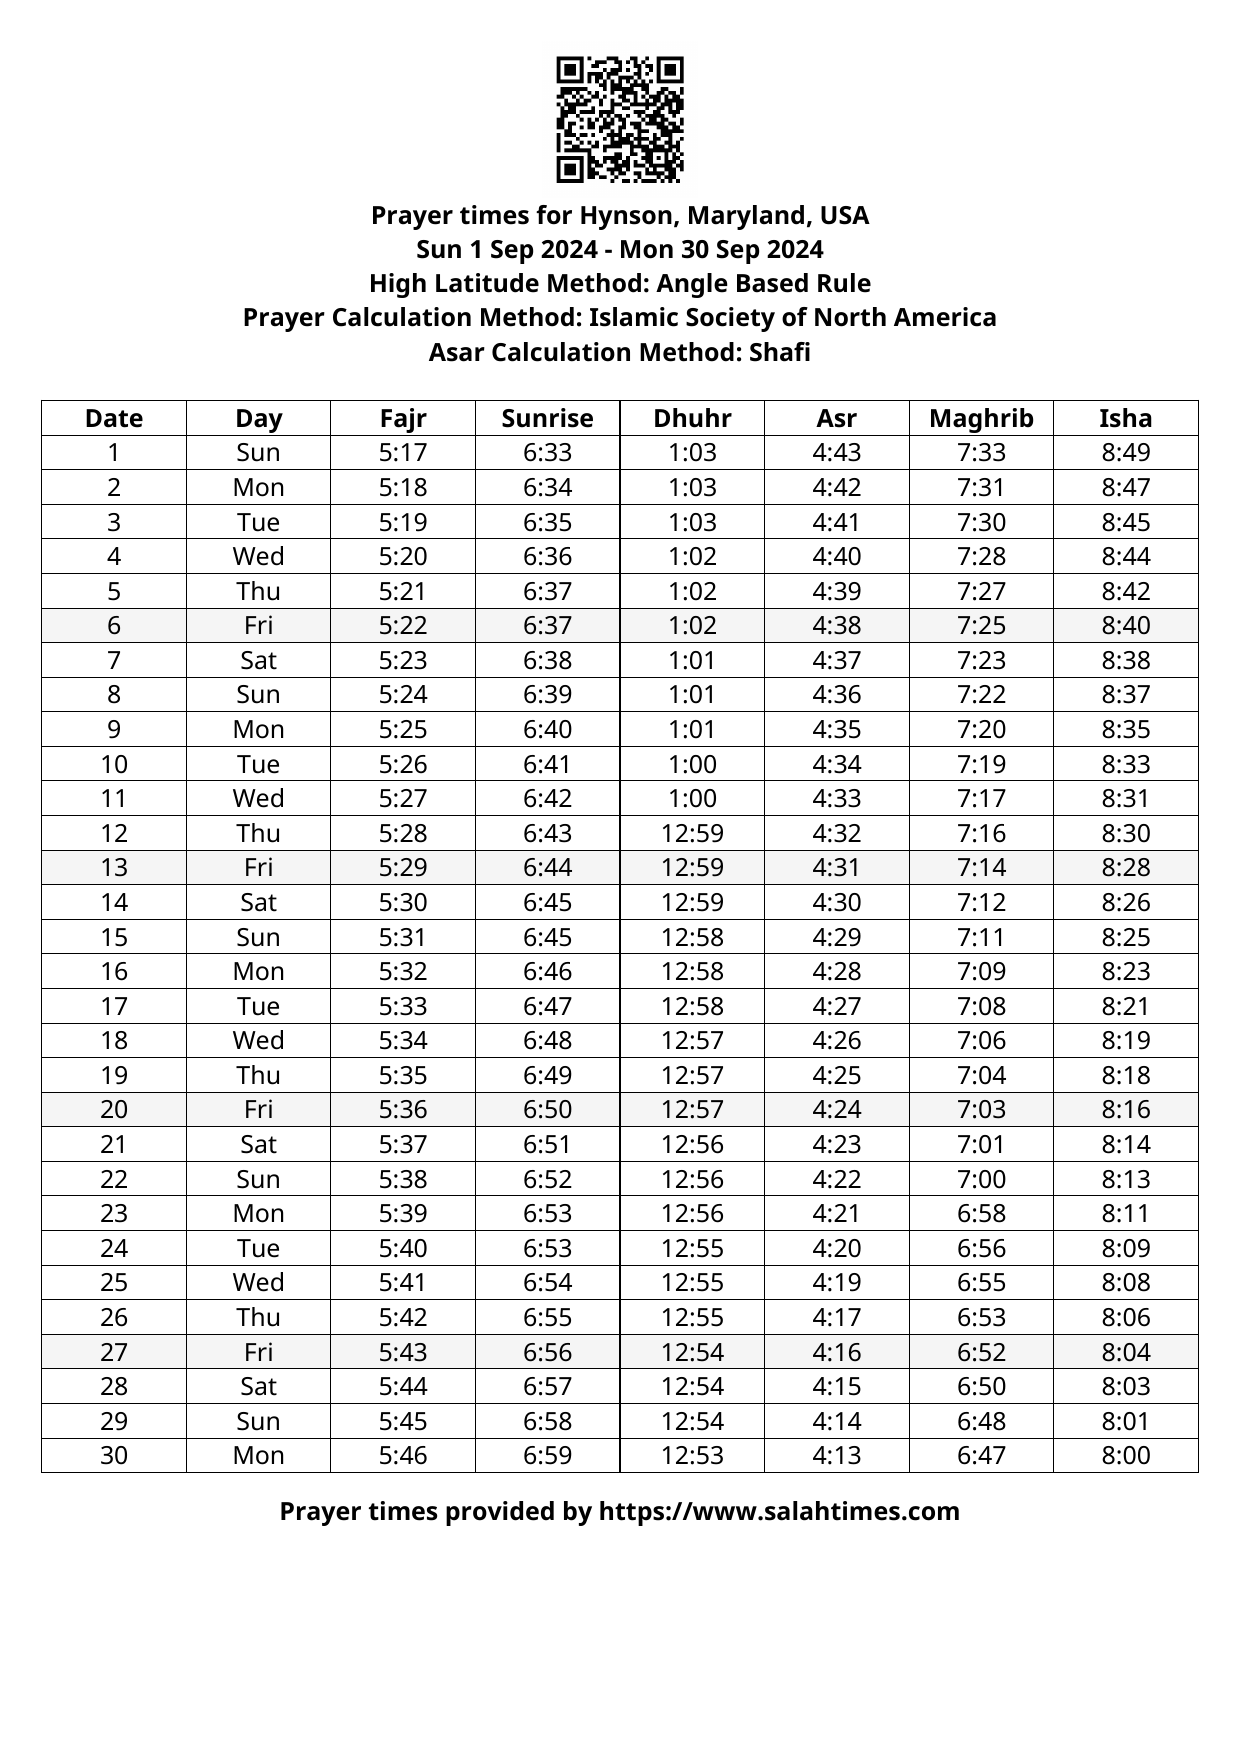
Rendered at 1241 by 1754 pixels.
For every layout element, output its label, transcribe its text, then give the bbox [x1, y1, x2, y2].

table_cell 7:33 [910, 436, 1053, 469]
table_cell 5:44 [331, 1369, 475, 1403]
table_cell 6:44 [476, 851, 619, 884]
table_cell 6 [42, 609, 186, 642]
table_cell 8:04 [1054, 1335, 1198, 1368]
table_cell 5:27 [331, 781, 475, 815]
table_cell Tue [187, 989, 330, 1022]
table_cell 7:27 [910, 574, 1053, 607]
table_cell 6:42 [476, 781, 619, 815]
table_cell 25 [42, 1266, 186, 1299]
table_cell Sun [187, 1162, 330, 1195]
table_cell 16 [42, 954, 186, 988]
table_cell 6:51 [476, 1127, 619, 1161]
table_cell 12:59 [621, 851, 764, 884]
table_cell Sat [187, 1127, 330, 1161]
table_header Isha [1054, 401, 1198, 434]
table_cell 1:00 [621, 781, 764, 815]
table_cell 1:03 [621, 470, 764, 504]
table_cell Wed [187, 1266, 330, 1299]
table_cell Thu [187, 1058, 330, 1092]
table_cell 5:24 [331, 678, 475, 711]
table_cell 5:26 [331, 747, 475, 780]
table_cell 6:50 [910, 1369, 1053, 1403]
table_cell 12:57 [621, 1093, 764, 1126]
table_cell Sat [187, 643, 330, 677]
table_cell 8:01 [1054, 1404, 1198, 1437]
table_cell 7:00 [910, 1162, 1053, 1195]
table_cell 4:37 [765, 643, 909, 677]
table_cell 4 [42, 539, 186, 573]
table_cell 6:39 [476, 678, 619, 711]
table_cell 7:06 [910, 1024, 1053, 1057]
table_cell 7:28 [910, 539, 1053, 573]
text High Latitude Method: Angle Based Rule [42, 266, 1198, 300]
table_cell 21 [42, 1127, 186, 1161]
table_cell 4:25 [765, 1058, 909, 1092]
table_cell 6:49 [476, 1058, 619, 1092]
table_cell 5 [42, 574, 186, 607]
table_header Maghrib [910, 401, 1053, 434]
table_cell 8 [42, 678, 186, 711]
table_cell 4:26 [765, 1024, 909, 1057]
table_cell 1:02 [621, 609, 764, 642]
table_cell 7:23 [910, 643, 1053, 677]
table_cell 6:47 [910, 1439, 1053, 1472]
table_cell 12:53 [621, 1439, 764, 1472]
table_cell Tue [187, 747, 330, 780]
table_cell 5:43 [331, 1335, 475, 1368]
table_cell 5:23 [331, 643, 475, 677]
table_cell 12:54 [621, 1335, 764, 1368]
table_cell 7:01 [910, 1127, 1053, 1161]
table_cell Thu [187, 574, 330, 607]
table_cell 12:56 [621, 1162, 764, 1195]
table_cell 7:08 [910, 989, 1053, 1022]
table_cell Mon [187, 712, 330, 746]
table_cell 29 [42, 1404, 186, 1437]
table_cell 4:33 [765, 781, 909, 815]
table_cell 7:31 [910, 470, 1053, 504]
table_cell 1:03 [621, 436, 764, 469]
text Sun 1 Sep 2024 - Mon 30 Sep 2024 [42, 232, 1198, 266]
table_cell 6:55 [476, 1300, 619, 1334]
table_cell 6:56 [476, 1335, 619, 1368]
table_cell 4:34 [765, 747, 909, 780]
table_cell 6:35 [476, 505, 619, 538]
table_cell 4:42 [765, 470, 909, 504]
table_cell 8:13 [1054, 1162, 1198, 1195]
table_cell 4:30 [765, 885, 909, 919]
table_cell Sun [187, 436, 330, 469]
table_cell 7:30 [910, 505, 1053, 538]
table_cell 1:03 [621, 505, 764, 538]
table_cell 5:32 [331, 954, 475, 988]
table_cell Wed [187, 781, 330, 815]
table_cell 12:56 [621, 1127, 764, 1161]
table_header Dhuhr [621, 401, 764, 434]
table_cell 4:31 [765, 851, 909, 884]
table_cell 7:17 [910, 781, 1053, 815]
table_cell 5:20 [331, 539, 475, 573]
table_cell 6:33 [476, 436, 619, 469]
table_cell 7:11 [910, 920, 1053, 953]
table_cell 8:19 [1054, 1024, 1198, 1057]
table_cell Wed [187, 1024, 330, 1057]
table_cell Sun [187, 1404, 330, 1437]
table_cell 7:22 [910, 678, 1053, 711]
table_cell 28 [42, 1369, 186, 1403]
table_cell 8:42 [1054, 574, 1198, 607]
table_cell 6:55 [910, 1266, 1053, 1299]
table_cell Fri [187, 609, 330, 642]
table_cell 1:01 [621, 678, 764, 711]
table_cell Tue [187, 505, 330, 538]
table_cell 5:30 [331, 885, 475, 919]
table_cell 12:58 [621, 954, 764, 988]
table_cell 8:26 [1054, 885, 1198, 919]
table_cell 13 [42, 851, 186, 884]
table_cell 8:18 [1054, 1058, 1198, 1092]
text Asar Calculation Method: Shafi [42, 334, 1198, 368]
table_cell 12:57 [621, 1058, 764, 1092]
table_cell 8:30 [1054, 816, 1198, 849]
table_cell 7:14 [910, 851, 1053, 884]
table_cell 14 [42, 885, 186, 919]
table_cell 12:56 [621, 1196, 764, 1230]
table_cell Sun [187, 678, 330, 711]
table_cell 24 [42, 1231, 186, 1264]
table_cell 5:31 [331, 920, 475, 953]
table_cell 1 [42, 436, 186, 469]
table_cell 4:28 [765, 954, 909, 988]
picture [542, 41, 699, 198]
table_cell 3 [42, 505, 186, 538]
table_cell 8:37 [1054, 678, 1198, 711]
table_cell 7:25 [910, 609, 1053, 642]
table_cell 8:40 [1054, 609, 1198, 642]
table_cell 4:27 [765, 989, 909, 1022]
table_cell 12:55 [621, 1231, 764, 1264]
table_cell 6:53 [476, 1231, 619, 1264]
table_cell Sat [187, 1369, 330, 1403]
text Prayer Calculation Method: Islamic Society of North America [42, 300, 1198, 334]
table_cell Mon [187, 954, 330, 988]
table_header Asr [765, 401, 909, 434]
table_cell 6:47 [476, 989, 619, 1022]
table_cell 5:18 [331, 470, 475, 504]
table_cell 7:03 [910, 1093, 1053, 1126]
table_cell 1:00 [621, 747, 764, 780]
table_cell 30 [42, 1439, 186, 1472]
table_cell 1:01 [621, 643, 764, 677]
table_cell 8:11 [1054, 1196, 1198, 1230]
table_cell Sun [187, 920, 330, 953]
table_cell 12 [42, 816, 186, 849]
table_cell 7:09 [910, 954, 1053, 988]
table_cell 6:56 [910, 1231, 1053, 1264]
table_cell 17 [42, 989, 186, 1022]
table_cell 15 [42, 920, 186, 953]
table_cell 8:38 [1054, 643, 1198, 677]
table_cell 5:22 [331, 609, 475, 642]
table_cell 8:21 [1054, 989, 1198, 1022]
table_header Fajr [331, 401, 475, 434]
table_cell 8:08 [1054, 1266, 1198, 1299]
table_cell 6:36 [476, 539, 619, 573]
table_cell 6:45 [476, 885, 619, 919]
table_cell 5:17 [331, 436, 475, 469]
table_cell 26 [42, 1300, 186, 1334]
table_cell 5:29 [331, 851, 475, 884]
table_cell 5:33 [331, 989, 475, 1022]
table_cell 6:52 [910, 1335, 1053, 1368]
table_cell 1:02 [621, 539, 764, 573]
table_cell 6:58 [910, 1196, 1053, 1230]
table_cell 12:57 [621, 1024, 764, 1057]
table_cell 8:06 [1054, 1300, 1198, 1334]
table_cell 4:24 [765, 1093, 909, 1126]
table_cell 4:23 [765, 1127, 909, 1161]
table_cell 7:20 [910, 712, 1053, 746]
table_cell 5:46 [331, 1439, 475, 1472]
table_cell 4:15 [765, 1369, 909, 1403]
table_cell 6:57 [476, 1369, 619, 1403]
table_cell 4:38 [765, 609, 909, 642]
table_cell Mon [187, 1196, 330, 1230]
table_cell 6:48 [476, 1024, 619, 1057]
table_cell 4:14 [765, 1404, 909, 1437]
table_cell 6:48 [910, 1404, 1053, 1437]
text Prayer times for Hynson, Maryland, USA [42, 198, 1198, 232]
table_cell 8:28 [1054, 851, 1198, 884]
table_cell 12:55 [621, 1300, 764, 1334]
table_cell 4:35 [765, 712, 909, 746]
table_cell 7:04 [910, 1058, 1053, 1092]
table_cell 5:25 [331, 712, 475, 746]
table_cell 8:31 [1054, 781, 1198, 815]
table_cell 19 [42, 1058, 186, 1092]
table_cell 4:41 [765, 505, 909, 538]
table_cell 12:59 [621, 816, 764, 849]
table_cell 2 [42, 470, 186, 504]
table_header Sunrise [476, 401, 619, 434]
table_cell 6:43 [476, 816, 619, 849]
table_cell 5:42 [331, 1300, 475, 1334]
table_cell 5:21 [331, 574, 475, 607]
table_cell Fri [187, 851, 330, 884]
table_cell 6:45 [476, 920, 619, 953]
table_cell 8:23 [1054, 954, 1198, 988]
table_cell 12:58 [621, 920, 764, 953]
table_cell 6:46 [476, 954, 619, 988]
table_cell 10 [42, 747, 186, 780]
table_cell 5:34 [331, 1024, 475, 1057]
table_cell 7:12 [910, 885, 1053, 919]
table_cell 4:16 [765, 1335, 909, 1368]
table_cell 8:49 [1054, 436, 1198, 469]
table_cell 1:02 [621, 574, 764, 607]
table_cell 4:40 [765, 539, 909, 573]
table_cell 7:19 [910, 747, 1053, 780]
table_cell 8:33 [1054, 747, 1198, 780]
table_cell Fri [187, 1335, 330, 1368]
table_cell 27 [42, 1335, 186, 1368]
table_cell 18 [42, 1024, 186, 1057]
table_header Day [187, 401, 330, 434]
table_cell 5:19 [331, 505, 475, 538]
table_cell 6:52 [476, 1162, 619, 1195]
table_cell 8:14 [1054, 1127, 1198, 1161]
table_cell 5:36 [331, 1093, 475, 1126]
table_cell Wed [187, 539, 330, 573]
table_cell 6:37 [476, 609, 619, 642]
table_cell 8:35 [1054, 712, 1198, 746]
table_cell 6:34 [476, 470, 619, 504]
table_cell 7:16 [910, 816, 1053, 849]
table_cell 8:44 [1054, 539, 1198, 573]
table_cell 6:54 [476, 1266, 619, 1299]
table_cell 12:58 [621, 989, 764, 1022]
table_cell Mon [187, 1439, 330, 1472]
table_cell 12:54 [621, 1404, 764, 1437]
table_cell 4:32 [765, 816, 909, 849]
table_cell Mon [187, 470, 330, 504]
table_cell 20 [42, 1093, 186, 1126]
table_cell 12:55 [621, 1266, 764, 1299]
table_cell 6:41 [476, 747, 619, 780]
table_cell 8:45 [1054, 505, 1198, 538]
table_cell 4:36 [765, 678, 909, 711]
table_cell Thu [187, 1300, 330, 1334]
table_cell 5:39 [331, 1196, 475, 1230]
table_cell 5:41 [331, 1266, 475, 1299]
table_cell 6:53 [910, 1300, 1053, 1334]
table_cell 1:01 [621, 712, 764, 746]
table_cell 12:59 [621, 885, 764, 919]
text Prayer times provided by https://www.salahtimes.com [42, 1494, 1198, 1528]
table_cell 7 [42, 643, 186, 677]
table_cell 6:37 [476, 574, 619, 607]
table_cell 4:13 [765, 1439, 909, 1472]
table_cell 8:03 [1054, 1369, 1198, 1403]
table_cell 4:21 [765, 1196, 909, 1230]
table_cell 4:17 [765, 1300, 909, 1334]
table_cell Sat [187, 885, 330, 919]
table_cell 5:45 [331, 1404, 475, 1437]
table_cell 8:16 [1054, 1093, 1198, 1126]
table_cell 4:20 [765, 1231, 909, 1264]
table_cell Tue [187, 1231, 330, 1264]
table_cell 4:22 [765, 1162, 909, 1195]
table_cell 22 [42, 1162, 186, 1195]
table_cell 6:59 [476, 1439, 619, 1472]
table_cell 6:38 [476, 643, 619, 677]
table_cell 6:53 [476, 1196, 619, 1230]
table_cell 5:38 [331, 1162, 475, 1195]
table_cell 6:50 [476, 1093, 619, 1126]
table_cell 4:43 [765, 436, 909, 469]
table_cell 5:40 [331, 1231, 475, 1264]
table_cell 5:28 [331, 816, 475, 849]
table_cell 11 [42, 781, 186, 815]
table_cell 5:35 [331, 1058, 475, 1092]
table_cell 4:29 [765, 920, 909, 953]
table_cell 8:09 [1054, 1231, 1198, 1264]
table_cell 6:40 [476, 712, 619, 746]
table_cell 5:37 [331, 1127, 475, 1161]
table_cell 4:39 [765, 574, 909, 607]
table_cell 8:47 [1054, 470, 1198, 504]
table_cell 8:00 [1054, 1439, 1198, 1472]
table_cell 6:58 [476, 1404, 619, 1437]
table_cell 12:54 [621, 1369, 764, 1403]
table_header Date [42, 401, 186, 434]
table_cell Fri [187, 1093, 330, 1126]
table_cell 8:25 [1054, 920, 1198, 953]
table_cell 4:19 [765, 1266, 909, 1299]
table_cell 23 [42, 1196, 186, 1230]
table_cell Thu [187, 816, 330, 849]
table_cell 9 [42, 712, 186, 746]
